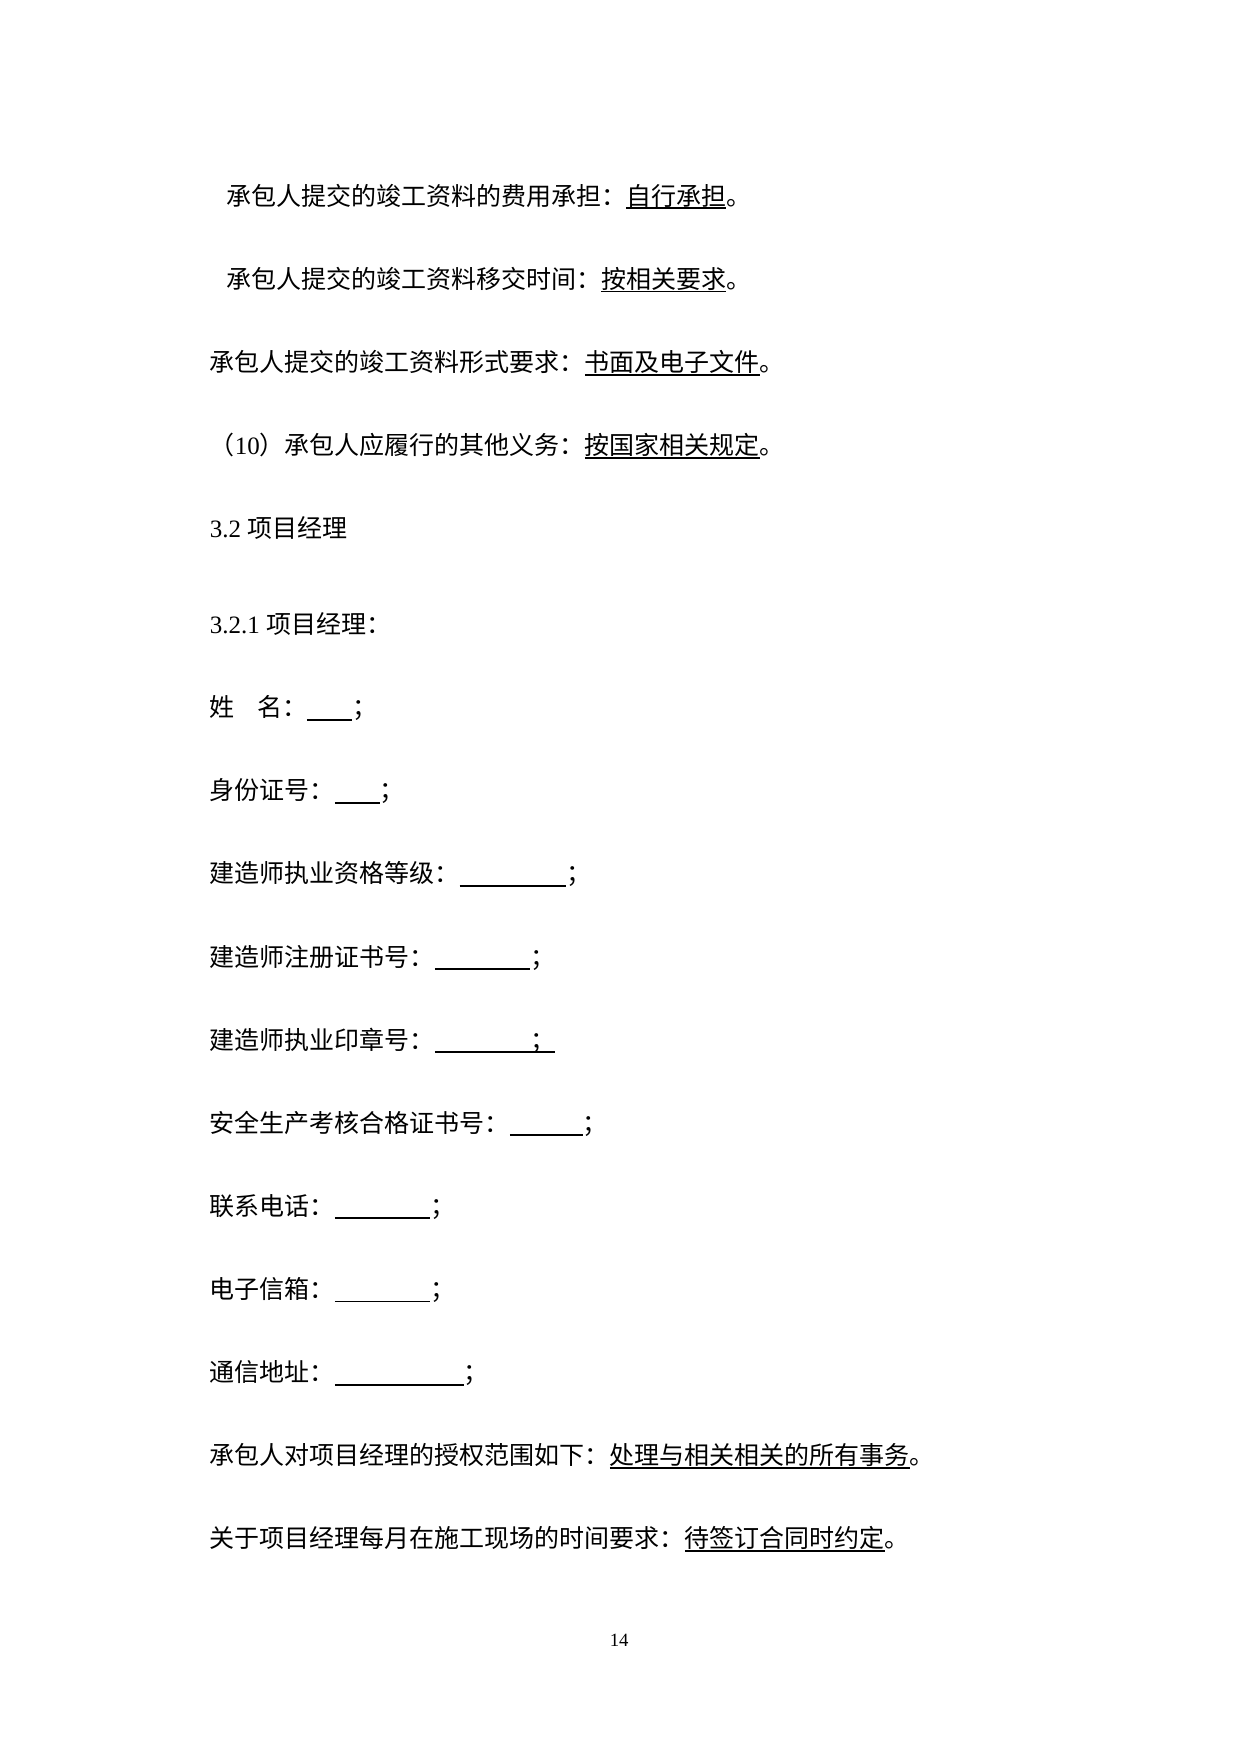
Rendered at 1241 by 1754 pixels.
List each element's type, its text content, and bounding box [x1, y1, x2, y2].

text 电子信箱： ； [159, 1255, 1078, 1320]
text 联系电话： ； [159, 1172, 1078, 1237]
text 3.2 项目经理 [159, 494, 1078, 559]
text （10）承包人应履行的其他义务：按国家相关规定。 [159, 411, 1078, 476]
text 姓 名： ； [159, 673, 1078, 738]
text 3.2.1 项目经理： [159, 590, 1078, 655]
text 承包人提交的竣工资料形式要求：书面及电子文件。 [159, 328, 1078, 393]
text 承包人提交的竣工资料的费用承担：自行承担。 [226, 162, 1078, 227]
text 建造师执业资格等级： ； [159, 839, 1078, 904]
text 安全生产考核合格证书号： ； [159, 1089, 1078, 1154]
text 建造师执业印章号： ； [159, 1006, 1078, 1071]
text 承包人提交的竣工资料移交时间：按相关要求。 [226, 245, 1078, 310]
text 承包人对项目经理的授权范围如下：处理与相关相关的所有事务。 [159, 1421, 1078, 1486]
text 关于项目经理每月在施工现场的时间要求：待签订合同时约定。 [159, 1504, 1078, 1569]
text 身份证号： ； [159, 756, 1078, 821]
text 建造师注册证书号： ； [159, 923, 1078, 988]
text 通信地址： ； [159, 1338, 1078, 1403]
